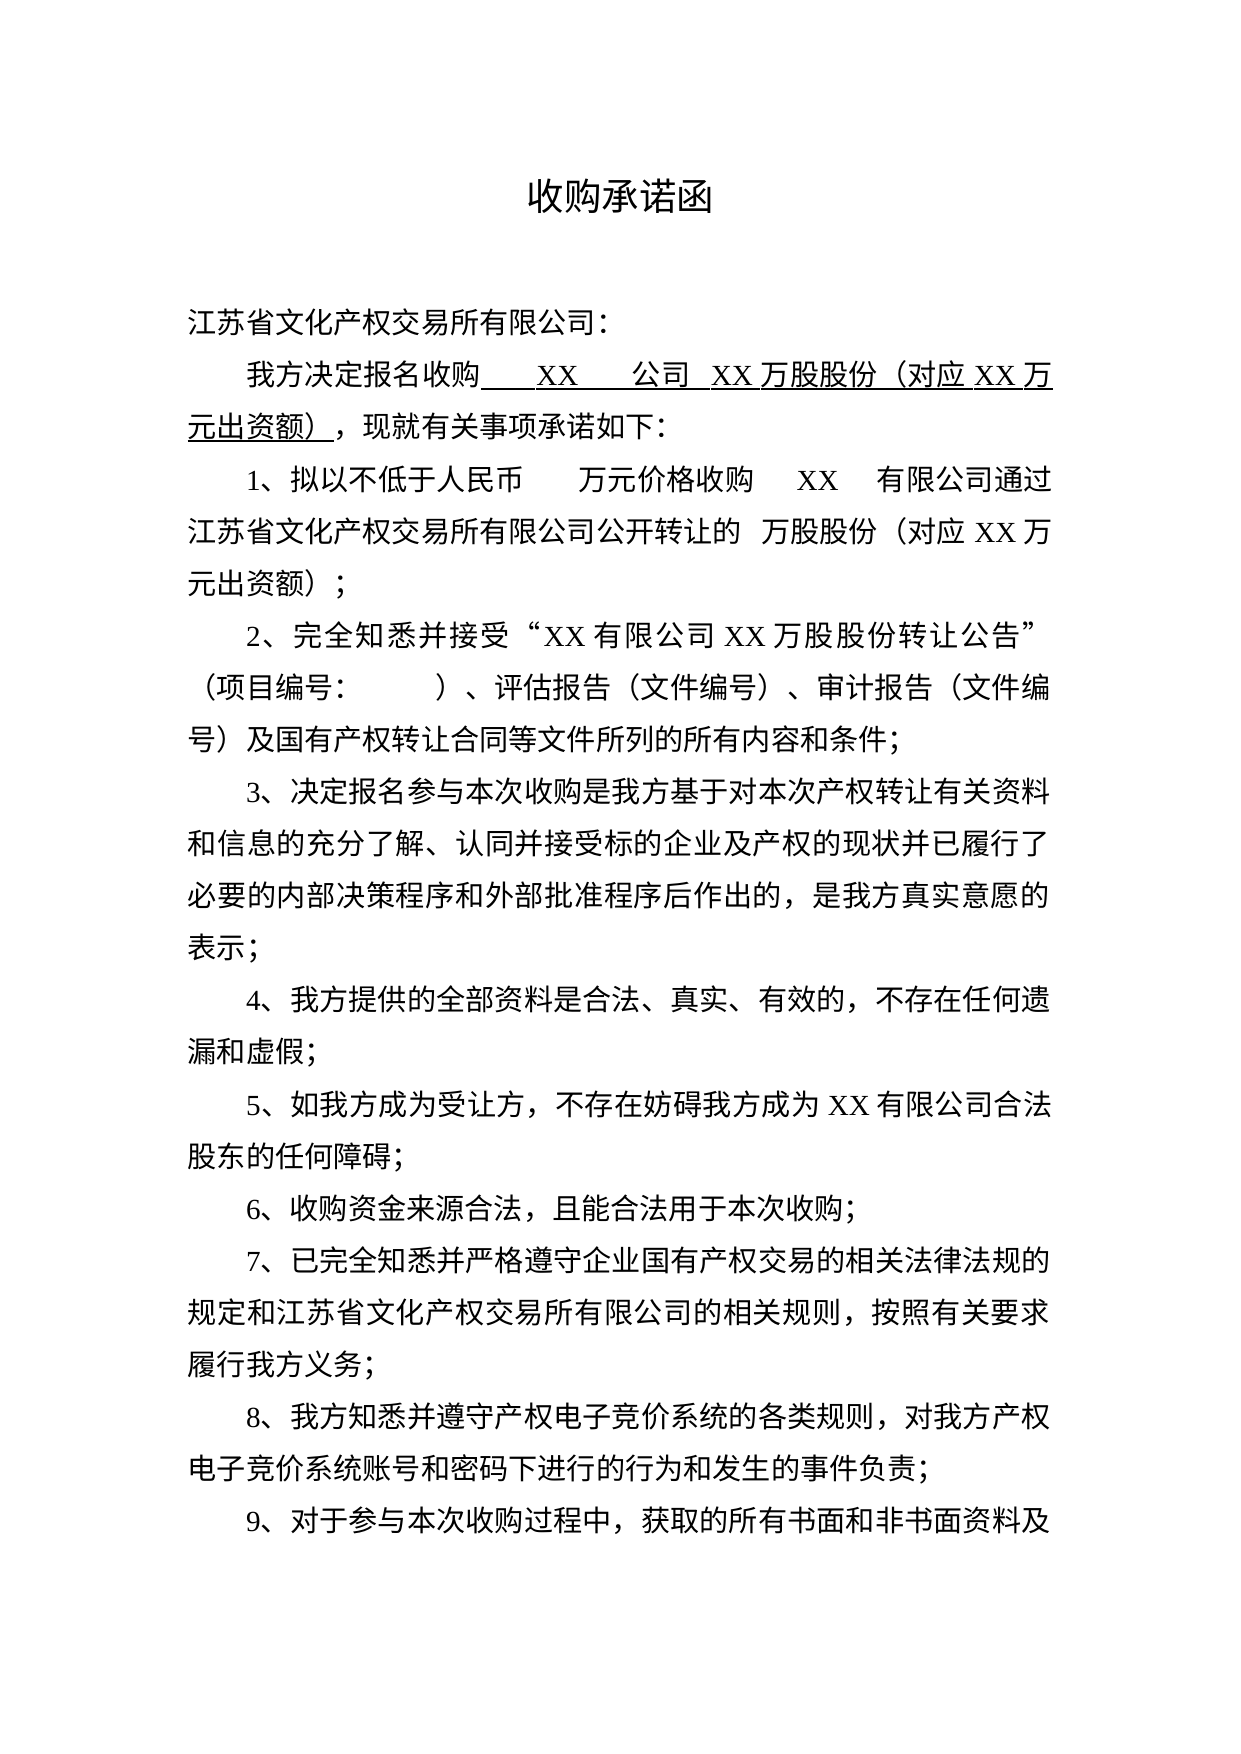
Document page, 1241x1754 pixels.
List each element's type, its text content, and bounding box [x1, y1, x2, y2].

text 2、完全知悉并接受“XX有限公司XX万股股份转让公告”（项目编号： ）、评估报告（文件编号）、审计报告（文件编号）及国有产权转让合同等文件所列的所有内容和条件； [187, 604, 1053, 761]
text 江苏省文化产权交易所有限公司： [187, 292, 1053, 344]
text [187, 1490, 1053, 1542]
text 4、我方提供的全部资料是合法、真实、有效的，不存在任何遗漏和虚假； [187, 969, 1053, 1073]
text 3、决定报名参与本次收购是我方基于对本次产权转让有关资料和信息的充分了解、认同并接受标的企业及产权的现状并已履行了必要的内部决策程序和外部批准程序后作出的，是我方真实意愿的表示； [187, 761, 1053, 969]
text 我方决定报名收购 XX 公司 XX 万股股份（对应 XX 万元出资额），现就有关事项承诺如下： [187, 344, 1053, 448]
text 1、拟以不低于人民币 万元价格收购 XX 有限公司通过江苏省文化产权交易所有限公司公开转让的 万股股份（对应 XX 万元出资额）； [187, 448, 1053, 604]
text 7、已完全知悉并严格遵守企业国有产权交易的相关法律法规的规定和江苏省文化产权交易所有限公司的相关规则，按照有关要求履行我方义务； [187, 1229, 1053, 1386]
text 5、如我方成为受让方，不存在妨碍我方成为XX有限公司合法股东的任何障碍； [187, 1073, 1053, 1177]
text 收购承诺函 [187, 162, 1053, 227]
text 6、收购资金来源合法，且能合法用于本次收购； [187, 1177, 1053, 1229]
text 8、我方知悉并遵守产权电子竞价系统的各类规则，对我方产权电子竞价系统账号和密码下进行的行为和发生的事件负责； [187, 1386, 1053, 1490]
